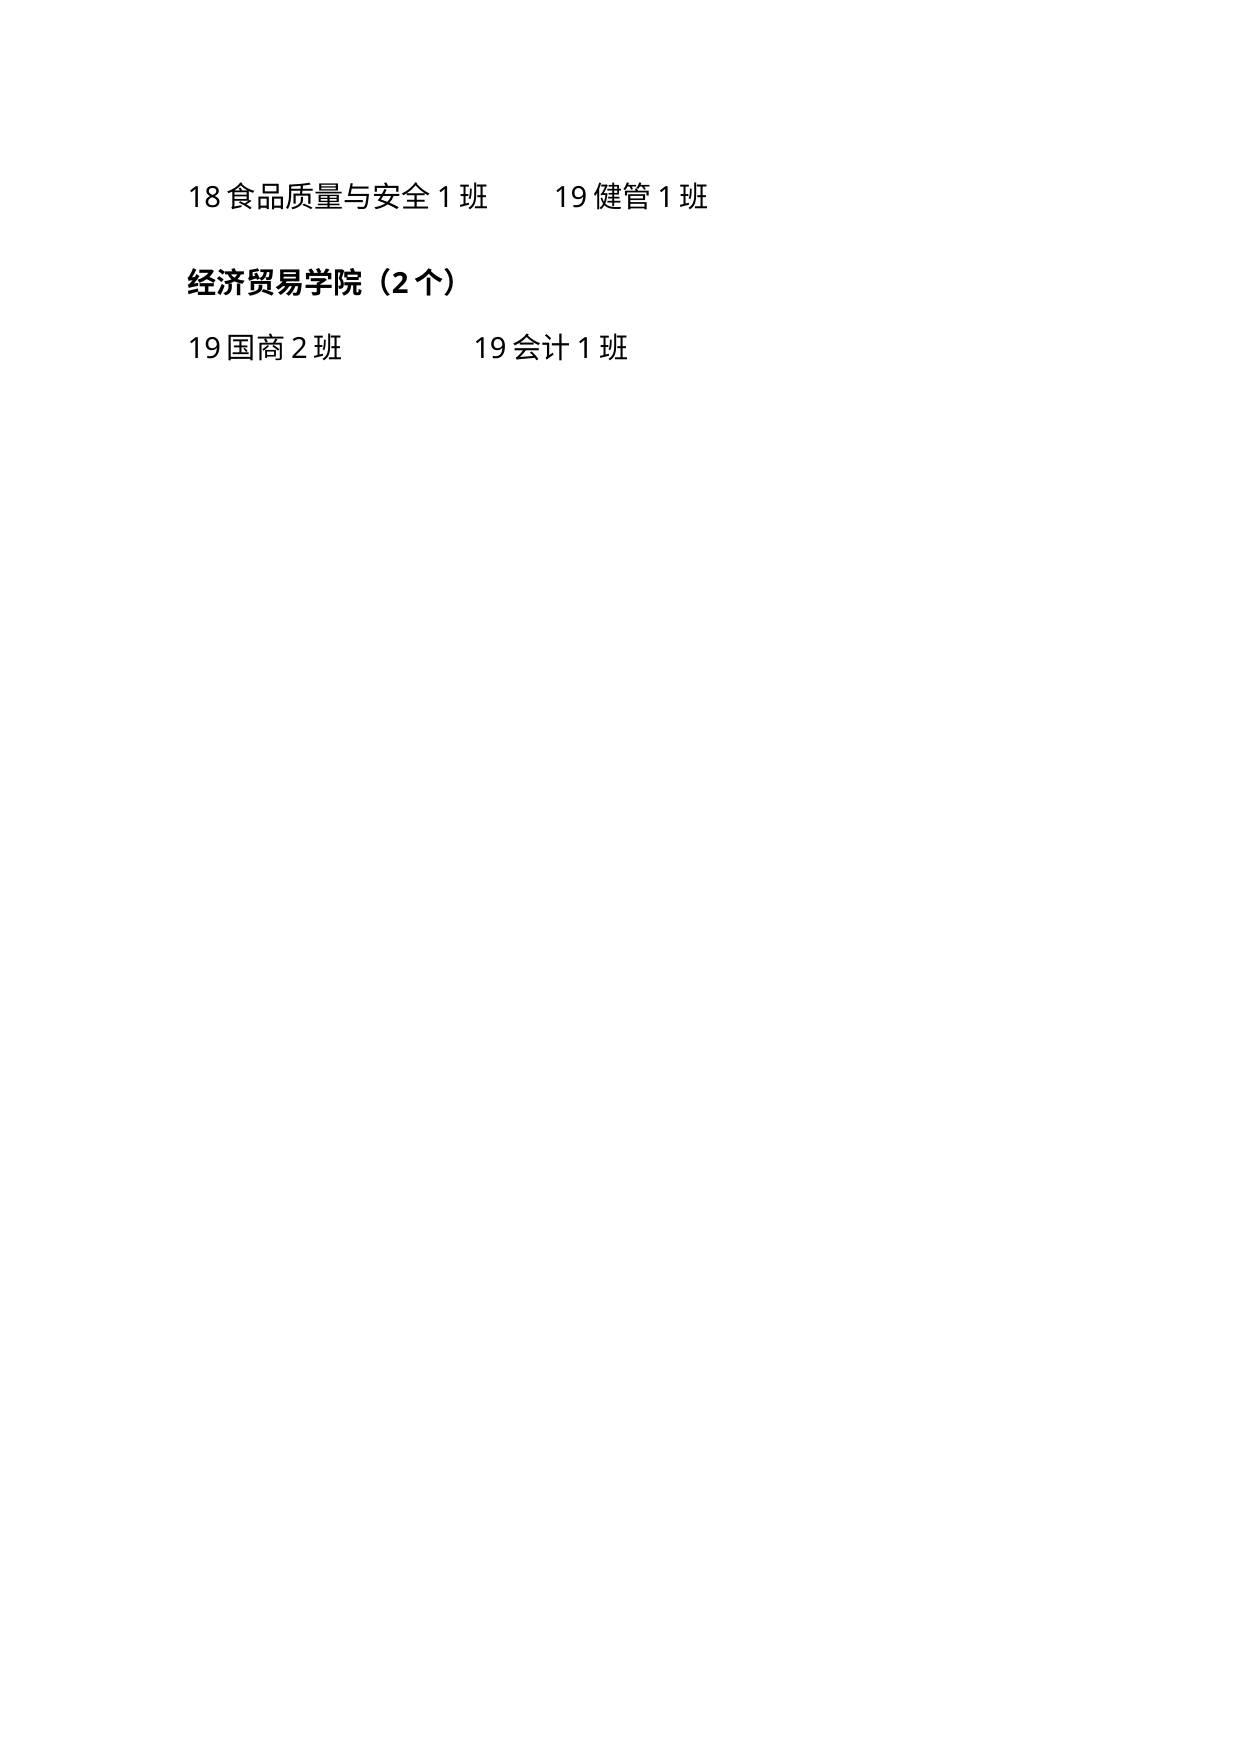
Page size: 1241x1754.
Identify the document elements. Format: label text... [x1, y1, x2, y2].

text 19国商2班 19会计1班 [187, 313, 1053, 378]
text 经济贸易学院（2个） [187, 248, 1053, 313]
text 18食品质量与安全1班 19健管1班 [187, 162, 1053, 227]
